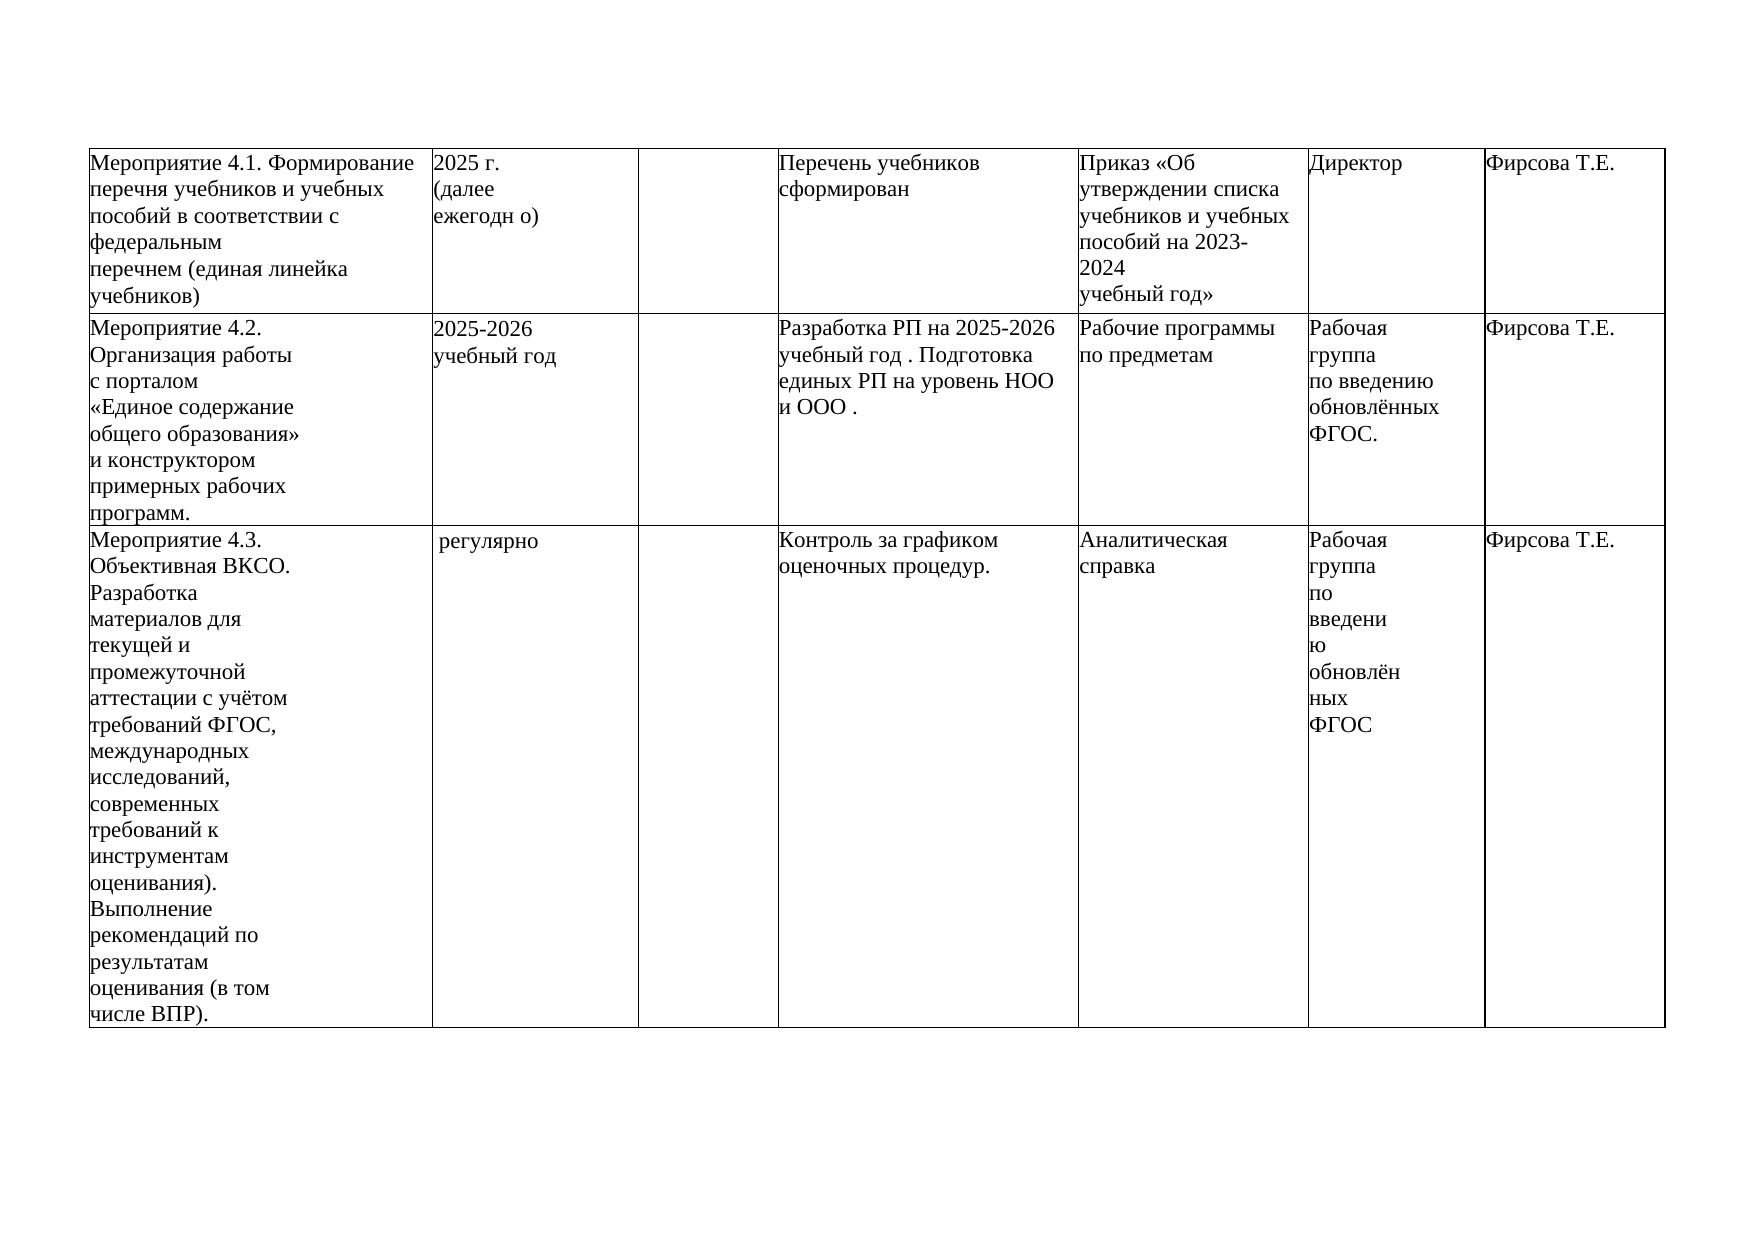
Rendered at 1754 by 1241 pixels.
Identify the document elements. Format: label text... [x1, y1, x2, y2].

table_header 2025 г. (далее ежегодн о) [433, 149, 638, 313]
table_cell [639, 526, 778, 1027]
table_cell Фирсова Т.Е. [1486, 314, 1664, 525]
table_cell [639, 314, 778, 525]
table_header Приказ «Об утверждении списка учебников и учебных пособий на 2023-2024 учебный год» [1079, 149, 1308, 313]
table_header Мероприятие 4.1. Формирование перечня учебников и учебных пособий в соответствии с федеральным перечнем (единая линейка учебников) [90, 149, 432, 313]
table_cell Рабочая группа по введению обновлённых ФГОС [1309, 526, 1484, 1027]
table_cell Разработка РП на 2025-2026 учебный год . Подготовка единых РП на уровень НОО и ООО . [779, 314, 1078, 525]
table_cell Рабочие программы по предметам [1079, 314, 1308, 525]
table_cell Рабочая группа по введению обновлённых ФГОС. [1309, 314, 1484, 525]
table_header Фирсова Т.Е. [1486, 149, 1664, 313]
table_header Перечень учебников сформирован [779, 149, 1078, 313]
table_cell Мероприятие 4.2. Организация работы с порталом «Единое содержание общего образования» и конструктором примерных рабочих программ. [90, 314, 432, 525]
table_header Директор [1309, 149, 1484, 313]
table_cell Аналитическая справка [1079, 526, 1308, 1027]
table_cell 2025-2026 учебный год [433, 314, 638, 525]
table_cell Мероприятие 4.3. Объективная ВКСО. Разработка материалов для текущей и промежуточной аттестации с учётом требований ФГОС, международных исследований, современных требований к инструментам оценивания). Выполнение рекомендаций по результатам оценивания (в том числе ВПР). [90, 526, 432, 1027]
table_header [639, 149, 778, 313]
table_cell Фирсова Т.Е. [1486, 526, 1664, 1027]
table_cell регулярно [433, 526, 638, 1027]
table_cell Контроль за графиком оценочных процедур. [779, 526, 1078, 1027]
